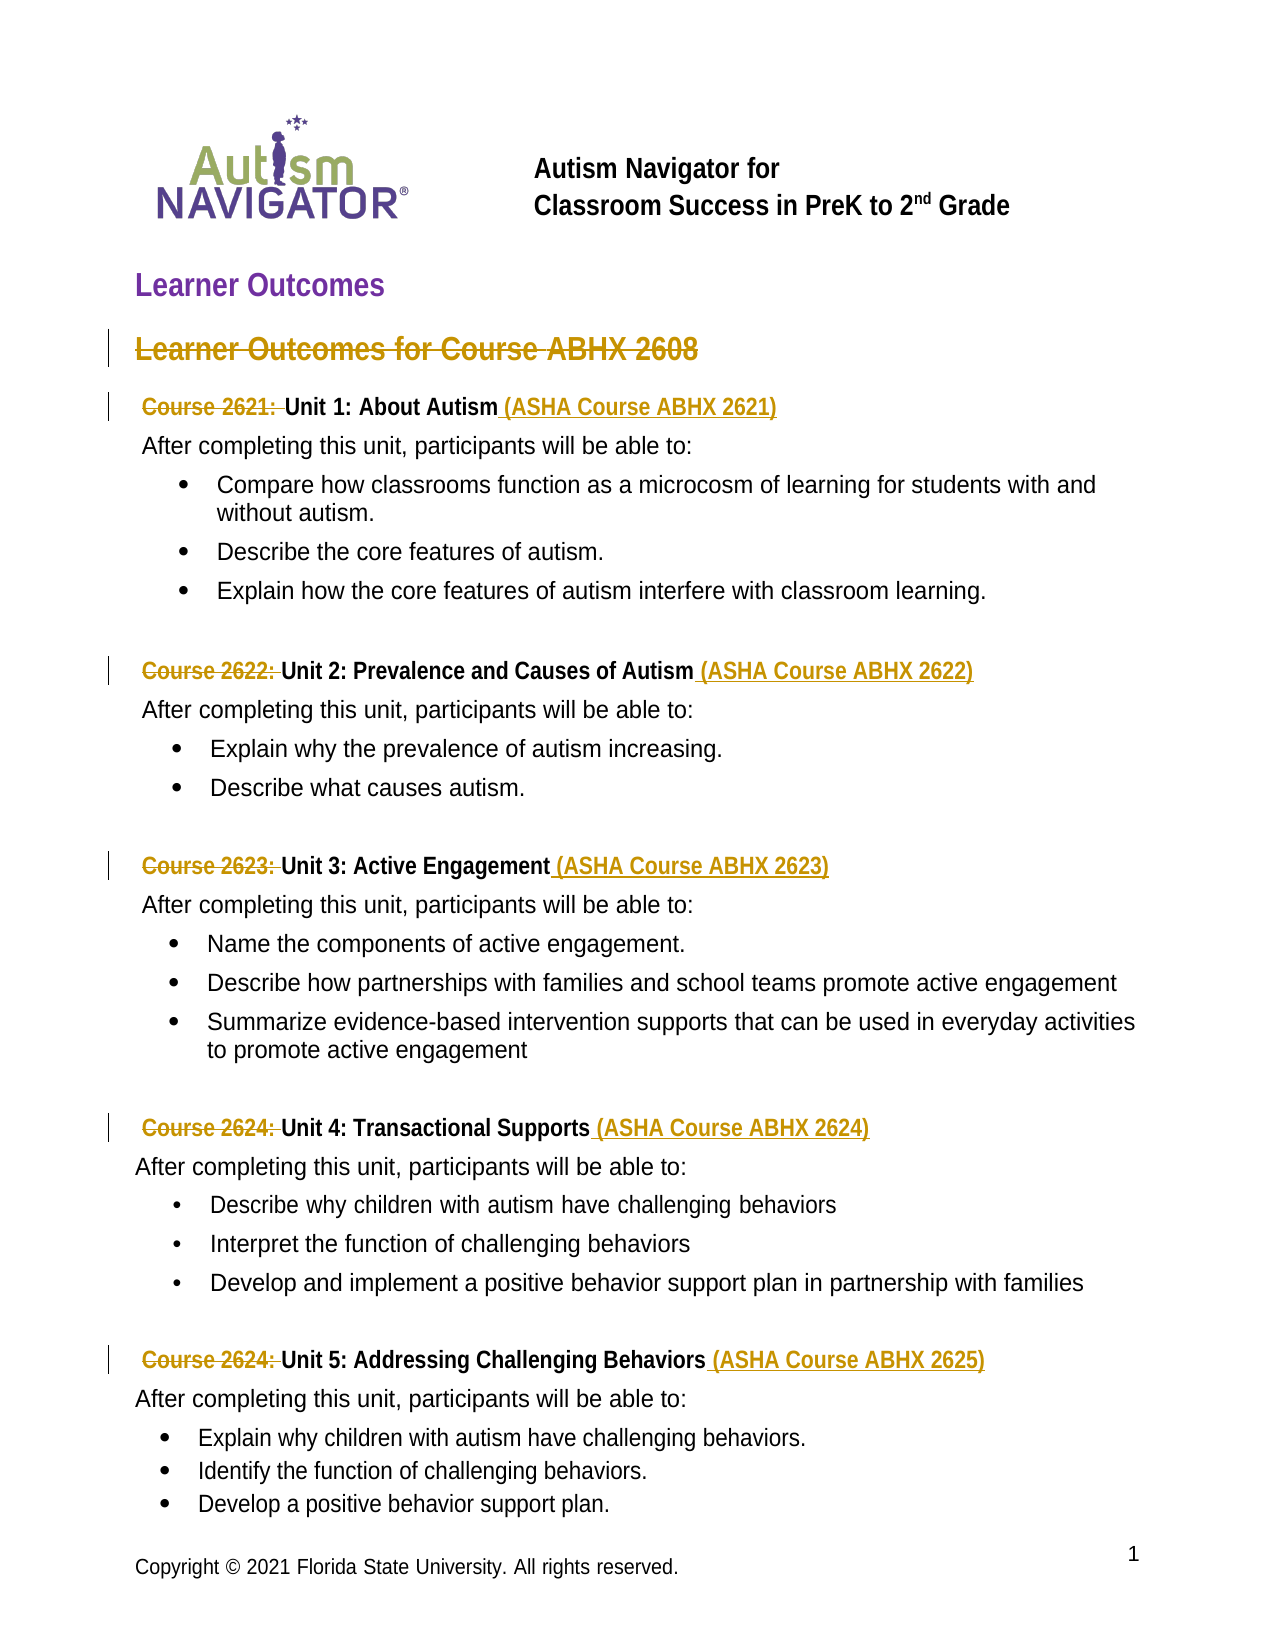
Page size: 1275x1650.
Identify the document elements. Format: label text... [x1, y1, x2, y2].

text After completing this unit, participants will be able to: [135, 1152, 1150, 1180]
list Explain why the prevalence of autism increasing. [172, 734, 1150, 762]
list Describe what causes autism. [172, 772, 1150, 801]
subtitle Unit 4: Transactional Supports [142, 1113, 1150, 1142]
subtitle Unit 1: About Autism [142, 392, 1150, 421]
subtitle Unit 3: Active Engagement [142, 851, 1150, 880]
list Develop and implement a positive behavior support plan in partnership with families [172, 1268, 1150, 1297]
text After completing this unit, participants will be able to: [135, 1384, 1150, 1413]
subtitle Unit 5: Addressing Challenging Behaviors [142, 1345, 1150, 1374]
text After completing this unit, participants will be able to: [142, 890, 1150, 919]
picture [146, 108, 415, 226]
list Interpret the function of challenging behaviors [172, 1229, 1150, 1258]
list Summarize evidence-based intervention supports that can be used in everyday activities to promote active engagement [169, 1006, 1150, 1064]
list Describe how partnerships with families and school teams promote active engagement [169, 968, 1150, 996]
list Develop a positive behavior support plan. [160, 1489, 1150, 1518]
list Explain how the core features of autism interfere with classroom learning. [179, 576, 1150, 605]
title Learner Outcomes [135, 265, 1150, 304]
text After completing this unit, participants will be able to: [142, 695, 1150, 724]
subtitle After completing this unit, participants will be able to: [142, 431, 1150, 459]
list Compare how classrooms function as a microcosm of learning for students with and without autism. [179, 469, 1150, 527]
list Describe the core features of autism. [179, 537, 1150, 566]
list Identify the function of challenging behaviors. [160, 1456, 1150, 1485]
list Name the components of active engagement. [169, 929, 1150, 958]
list Describe why children with autism have challenging behaviors [172, 1190, 1150, 1219]
list Explain why children with autism have challenging behaviors. [160, 1423, 1150, 1452]
subtitle Unit 2: Prevalence and Causes of Autism [142, 656, 1150, 685]
